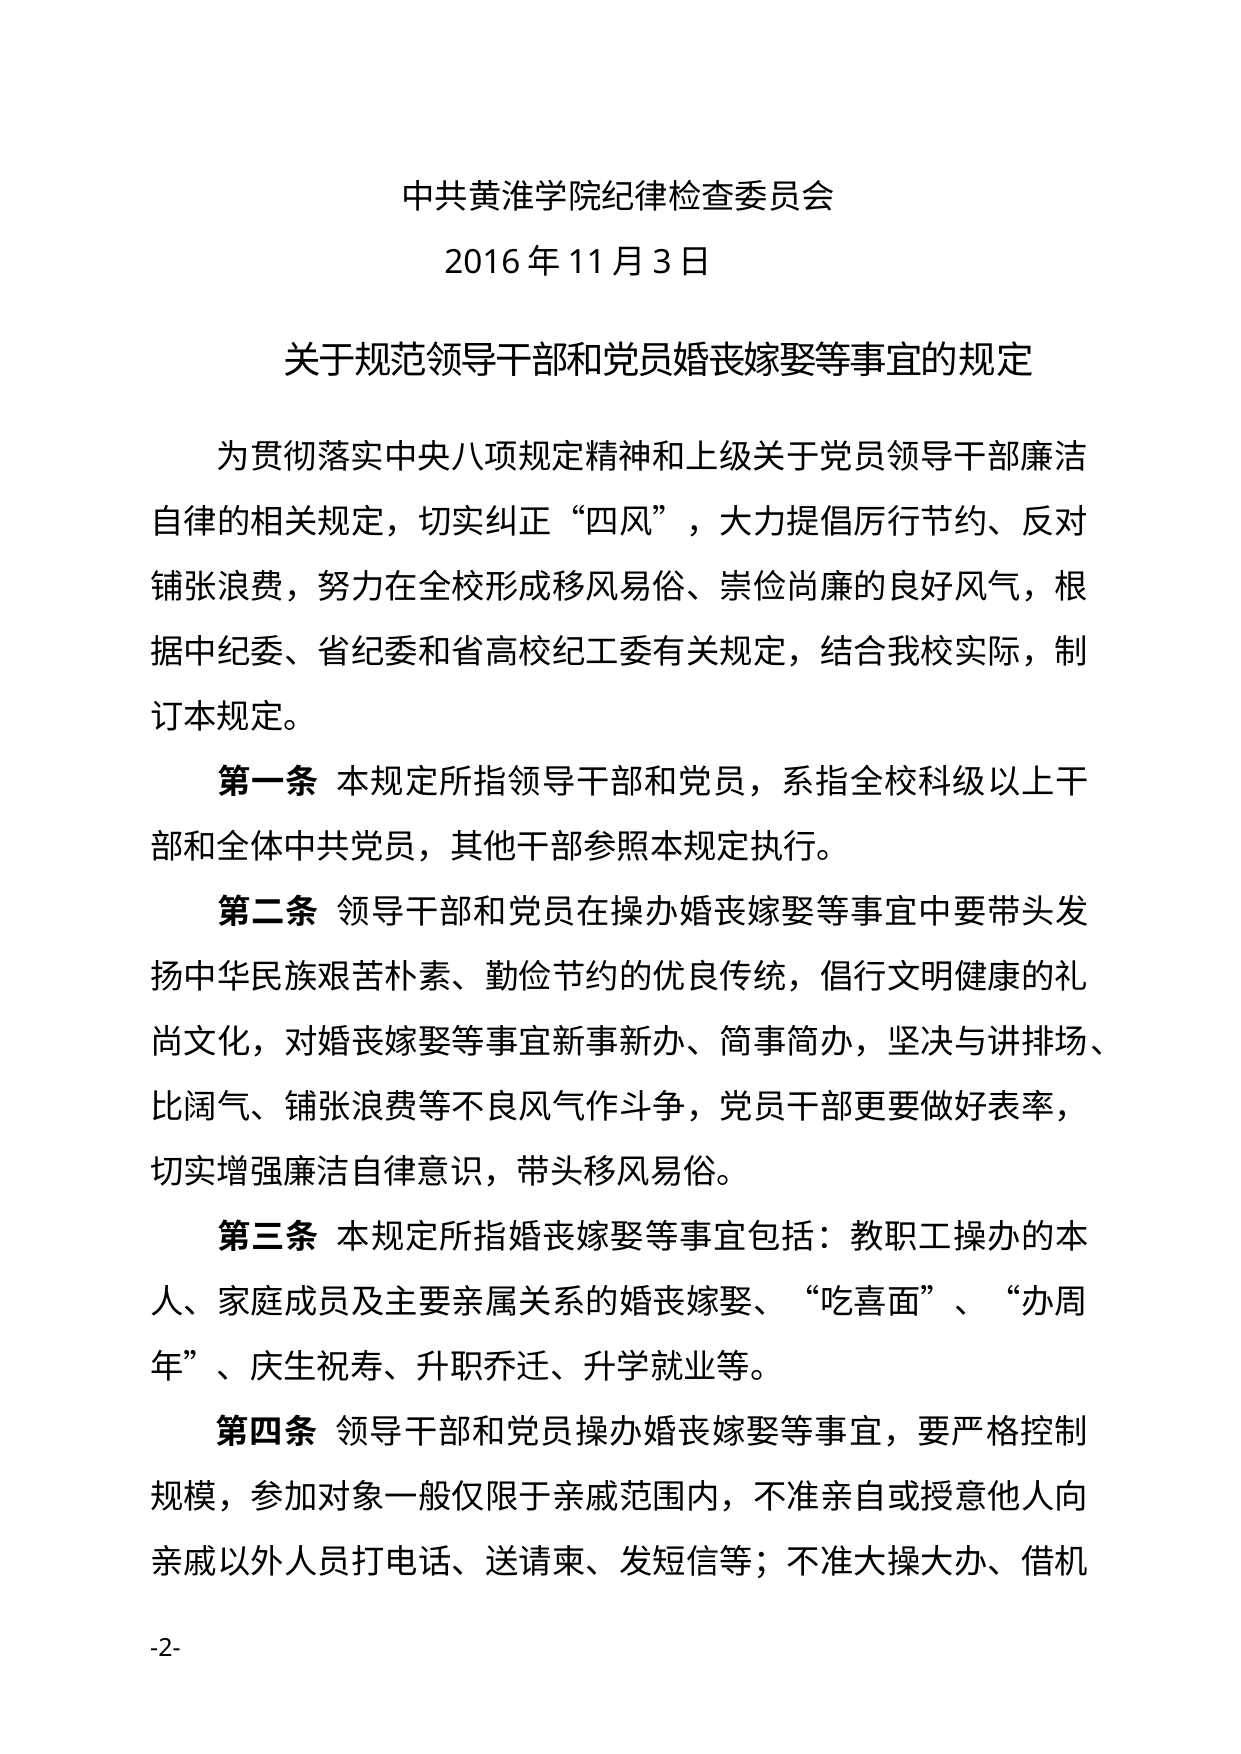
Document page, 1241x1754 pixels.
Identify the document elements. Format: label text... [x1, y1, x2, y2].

text 第一条 本规定所指领导干部和党员，系指全校科级以上干部和全体中共党员，其他干部参照本规定执行。 [150, 747, 1090, 877]
text 关于规范领导干部和党员婚丧嫁娶等事宜的规定 [150, 324, 1090, 389]
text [150, 1397, 1090, 1592]
text 中共黄淮学院纪律检查委员会 [150, 162, 1090, 227]
text 为贯彻落实中央八项规定精神和上级关于党员领导干部廉洁自律的相关规定，切实纠正“四风”，大力提倡厉行节约、反对铺张浪费，努力在全校形成移风易俗、崇俭尚廉的良好风气，根据中纪委、省纪委和省高校纪工委有关规定，结合我校实际，制订本规定。 [150, 422, 1090, 747]
text 第三条 本规定所指婚丧嫁娶等事宜包括：教职工操办的本人、家庭成员及主要亲属关系的婚丧嫁娶、“吃喜面”、“办周年”、庆生祝寿、升职乔迁、升学就业等。 [150, 1202, 1090, 1397]
text 2016年11月3日 [150, 227, 1090, 292]
text 第二条 领导干部和党员在操办婚丧嫁娶等事宜中要带头发扬中华民族艰苦朴素、勤俭节约的优良传统，倡行文明健康的礼尚文化，对婚丧嫁娶等事宜新事新办、简事简办，坚决与讲排场、比阔气、铺张浪费等不良风气作斗争，党员干部更要做好表率，切实增强廉洁自律意识，带头移风易俗。 [150, 877, 1090, 1202]
